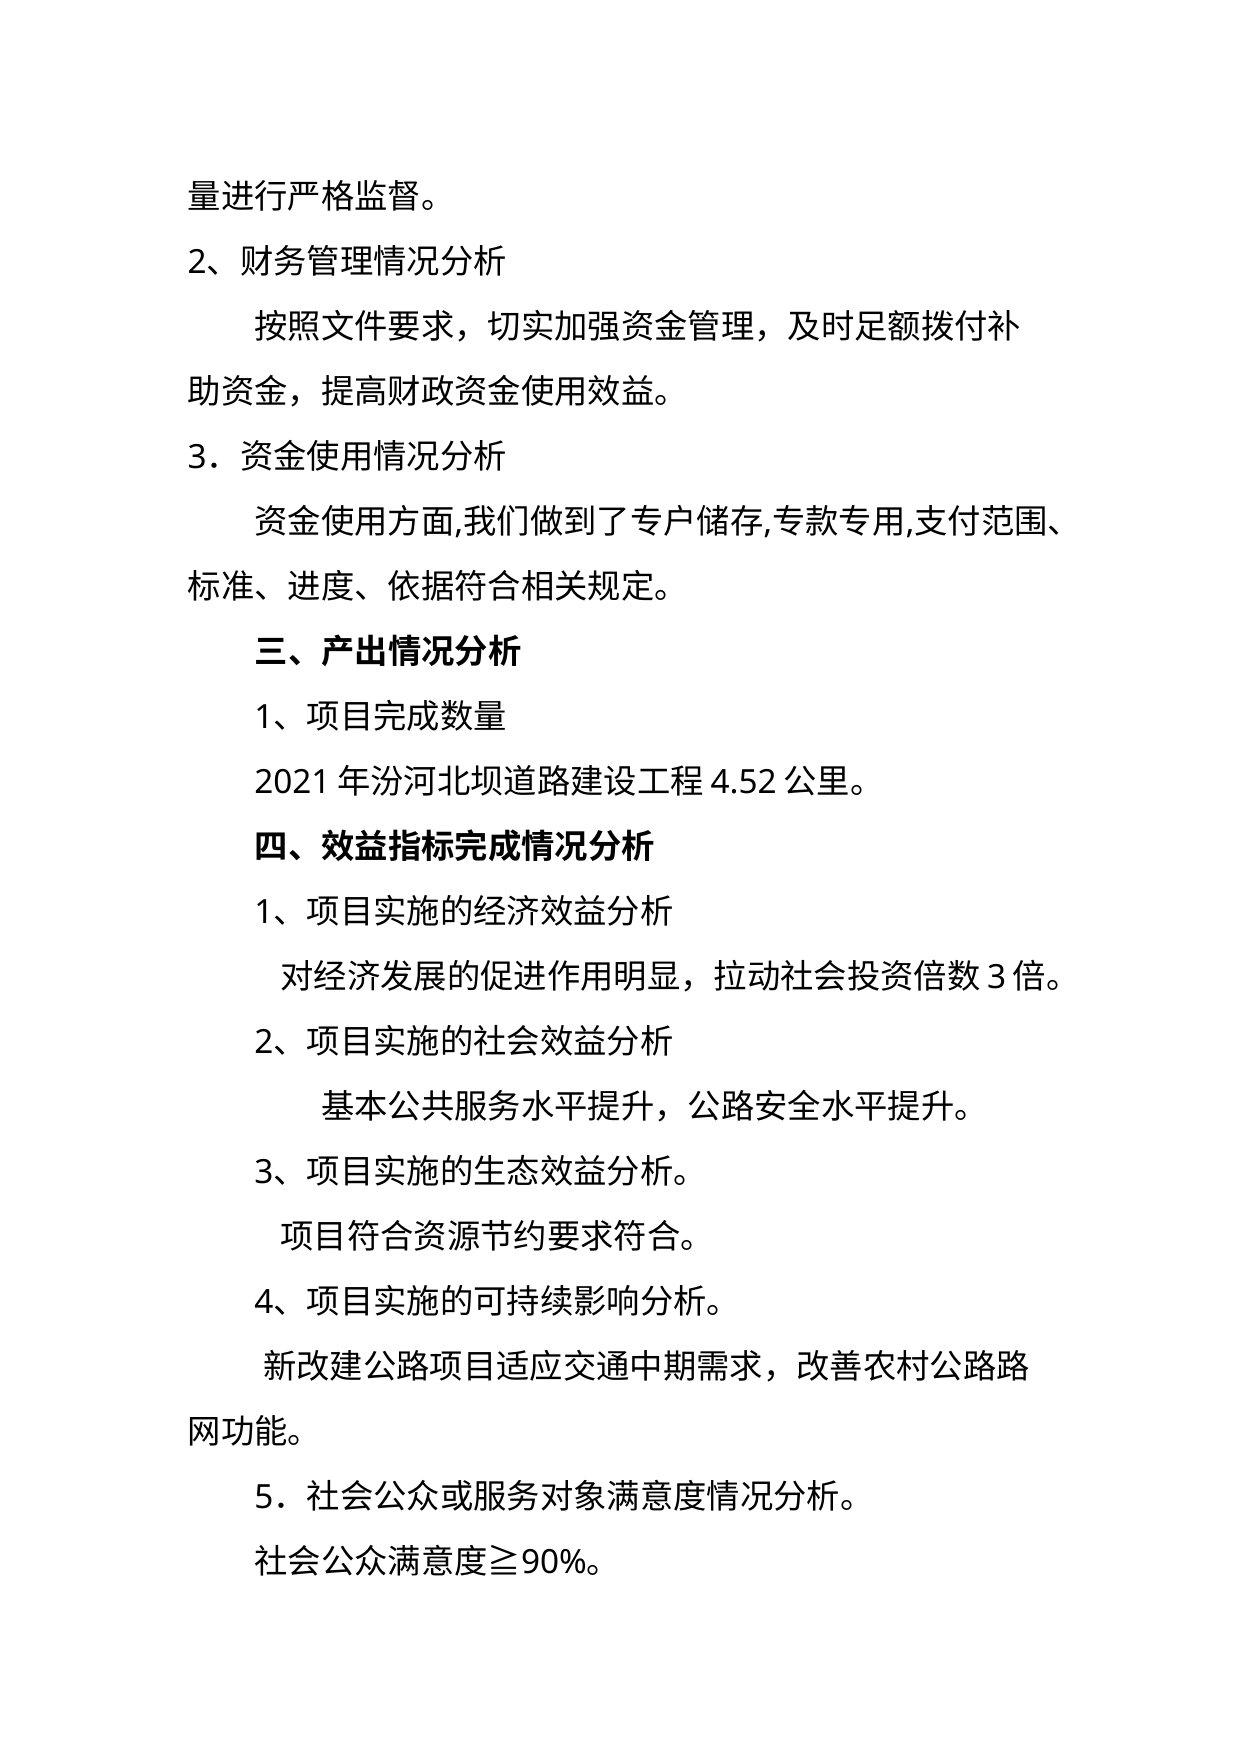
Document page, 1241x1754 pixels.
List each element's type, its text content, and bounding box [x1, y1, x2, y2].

list 2021年汾河北坝道路建设工程4.52公里。 [187, 747, 1053, 812]
list 1、项目完成数量 [187, 682, 1053, 747]
list 对经济发展的促进作用明显，拉动社会投资倍数3倍。 [187, 942, 1053, 1007]
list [187, 162, 1053, 227]
list 3、项目实施的生态效益分析。 [187, 1137, 1053, 1202]
list 2、财务管理情况分析 [187, 227, 1053, 292]
list 3．资金使用情况分析 [187, 422, 1053, 487]
list 四、效益指标完成情况分析 [187, 812, 1053, 877]
list 新改建公路项目适应交通中期需求，改善农村公路路网功能。 [187, 1332, 1053, 1462]
list 基本公共服务水平提升，公路安全水平提升。 [187, 1072, 1053, 1137]
list 2、项目实施的社会效益分析 [187, 1007, 1053, 1072]
list 三、产出情况分析 [187, 617, 1053, 682]
list 按照文件要求，切实加强资金管理，及时足额拨付补助资金，提高财政资金使用效益。 [187, 292, 1053, 422]
list 4、项目实施的可持续影响分析。 [187, 1267, 1053, 1332]
list 1、项目实施的经济效益分析 [187, 877, 1053, 942]
list 社会公众满意度≧90%。 [187, 1527, 1053, 1592]
list 资金使用方面,我们做到了专户储存,专款专用,支付范围、标准、进度、依据符合相关规定。 [187, 487, 1053, 617]
list 5．社会公众或服务对象满意度情况分析。 [187, 1462, 1053, 1527]
list 项目符合资源节约要求符合。 [187, 1202, 1053, 1267]
